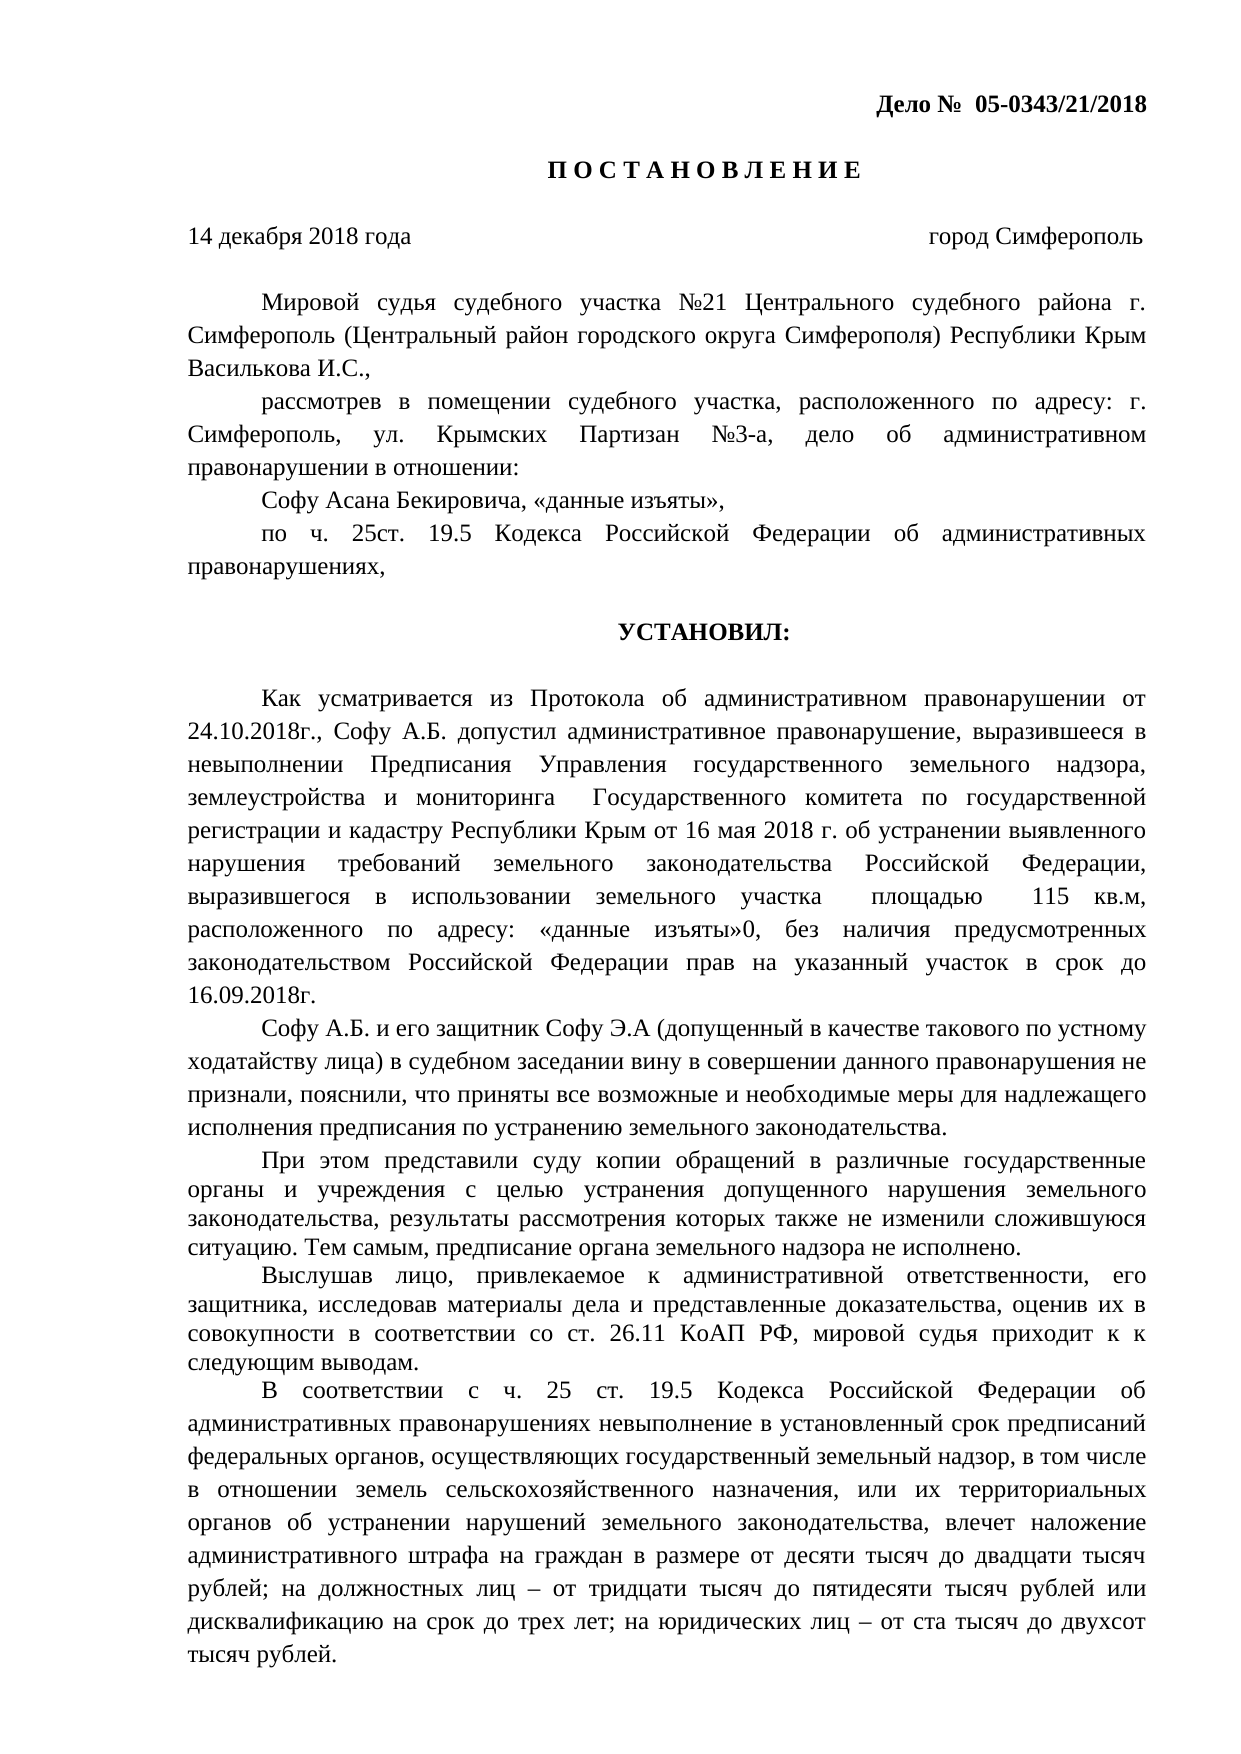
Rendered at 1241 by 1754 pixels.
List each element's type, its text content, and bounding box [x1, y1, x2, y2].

text При этом представили суду копии обращений в различные государственные органы и учреждения с целью устранения допущенного нарушения земельного законодательства, результаты рассмотрения которых также не изменили сложившуюся ситуацию. Тем самым, предписание органа земельного надзора не исполнено. [187, 1145, 1147, 1260]
text Дело № 05-0343/21/2018 [187, 89, 1147, 117]
text Мировой судья судебного участка №21 Центрального судебного района г. Симферополь (Центральный район городского округа Симферополя) Республики Крым Василькова И.С., [187, 287, 1147, 382]
text Софу Асана Бекировича, «данные изъяты», [187, 485, 1147, 514]
text В соответствии с ч. 25 ст. 19.5 Кодекса Российской Федерации об административных правонарушениях невыполнение в установленный срок предписаний федеральных органов, осуществляющих государственный земельный надзор, в том числе в отношении земель сельскохозяйственного назначения, или их территориальных органов об устранении нарушений земельного законодательства, влечет наложение административного штрафа на граждан в размере от десяти тысяч до двадцати тысяч рублей; на должностных лиц – от тридцати тысяч до пятидесяти тысяч рублей или дисквалификацию на срок до трех лет; на юридических лиц – от ста тысяч до двухсот тысяч рублей. [187, 1375, 1147, 1668]
text УСТАНОВИЛ: [187, 617, 1147, 646]
text Как усматривается из Протокола об административном правонарушении от 24.10.2018г., Софу А.Б. допустил административное правонарушение, выразившееся в невыполнении Предписания Управления государственного земельного надзора, землеустройства и мониторинга Государственного комитета по государственной регистрации и кадастру Республики Крым от 16 мая 2018 г. об устранении выявленного нарушения требований земельного законодательства Российской Федерации, выразившегося в использовании земельного участка площадью 115 кв.м, расположенного по адресу: «данные изъяты»0, без наличия предусмотренных законодательством Российской Федерации прав на указанный участок в срок до 16.09.2018г. [187, 683, 1147, 1009]
text Софу А.Б. и его защитник Софу Э.А (допущенный в качестве такового по устному ходатайству лица) в судебном заседании вину в совершении данного правонарушения не признали, пояснили, что приняты все возможные и необходимые меры для надлежащего исполнения предписания по устранению земельного законодательства. [187, 1013, 1147, 1141]
text рассмотрев в помещении судебного участка, расположенного по адресу: г. Симферополь, ул. Крымских Партизан №3-а, дело об административном правонарушении в отношении: [187, 386, 1147, 481]
text по ч. 25ст. 19.5 Кодекса Российской Федерации об административных правонарушениях, [187, 518, 1147, 580]
text 14 декабря 2018 года город Симферополь [187, 221, 1147, 249]
text П О С Т А Н О В Л Е Н И Е [187, 155, 1147, 183]
text Выслушав лицо, привлекаемое к административной ответственности, его защитника, исследовав материалы дела и представленные доказательства, оценив их в совокупности в соответствии со ст. 26.11 КоАП РФ, мировой судья приходит к к следующим выводам. [187, 1260, 1147, 1375]
